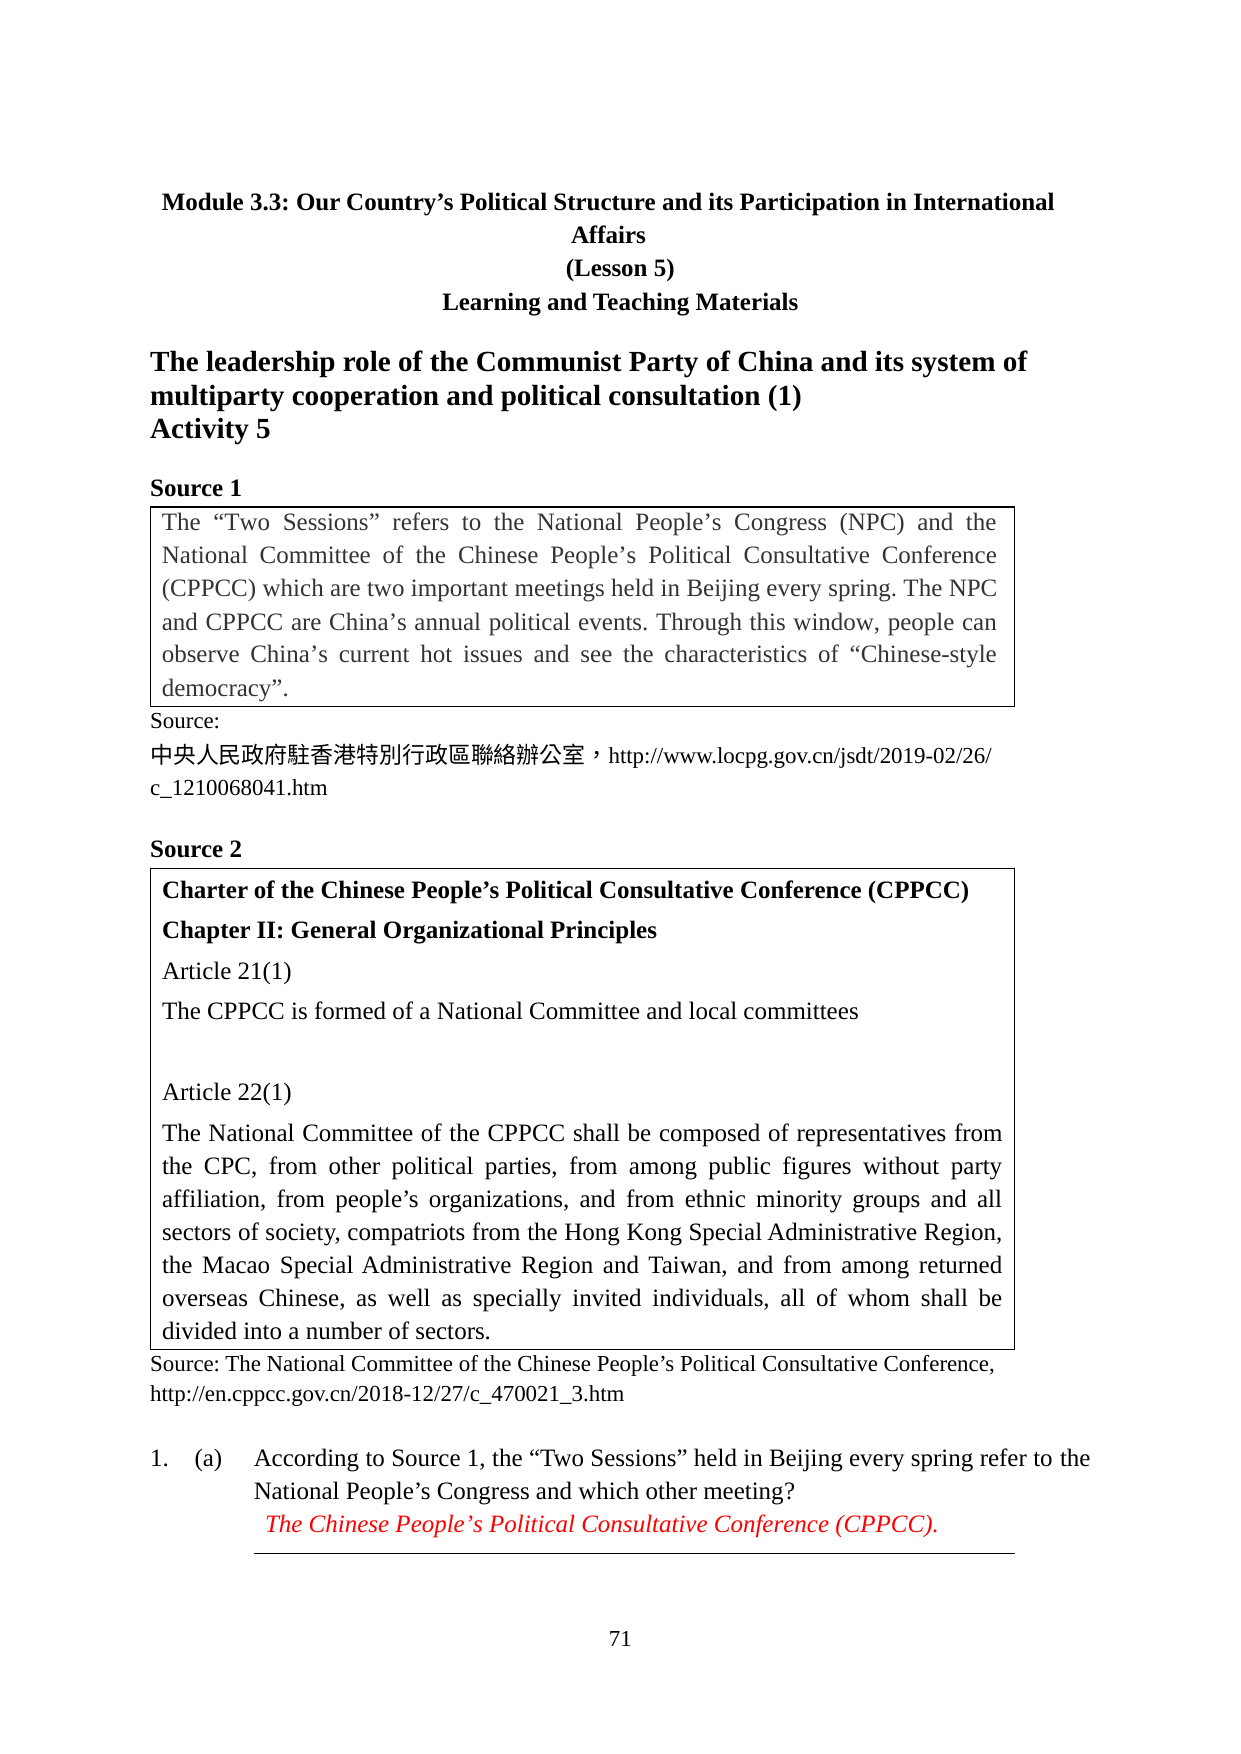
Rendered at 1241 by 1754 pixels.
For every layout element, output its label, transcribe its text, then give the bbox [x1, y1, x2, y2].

list (a) According to Source 1, the “Two Sessions” held in Beijing every spring refer to the National People’s Congress and which other meeting? [150, 1443, 1090, 1505]
text Module 3.3: Our Country’s Political Structure and its Participation in International Affairs [150, 187, 1067, 249]
text Activity 5 [150, 411, 1090, 445]
table_header The “Two Sessions” refers to the National People’s Congress (NPC) and the National Committee of the Chinese People’s Political Consultative Conference (CPPCC) which are two important meetings held in Beijing every spring. The NPC and CPPCC are China’s annual political events. Through this window, people can observe China’s current hot issues and see the characteristics of “Chinese-style democracy”. [151, 508, 1014, 706]
text (Lesson 5) [150, 253, 1090, 282]
text The leadership role of the Communist Party of China and its system of multiparty cooperation and political consultation (1) [150, 344, 1090, 411]
text 中央人民政府駐香港特別行政區聯絡辦公室，http://www.locpg.gov.cn/jsdt/2019-02/26/c_1210068041.htm [150, 737, 1090, 800]
text http://en.cppcc.gov.cn/2018-12/27/c_470021_3.htm [150, 1380, 1090, 1407]
table_header The Chinese People’s Political Consultative Conference (CPPCC). [254, 1510, 1015, 1552]
text Source: [150, 707, 1090, 733]
text Source 2 [150, 834, 1090, 863]
text Source 1 [150, 473, 1090, 502]
text Learning and Teaching Materials [150, 287, 1090, 315]
text Source: The National Committee of the Chinese People’s Political Consultative Conference, [150, 1350, 1090, 1376]
table_header Charter of the Chinese People’s Political Consultative Conference (CPPCC) Chapter II: General Organizational Principles Article 21(1) The CPPCC is formed of a National Committee and local committees Article 22(1) The National Committee of the CPPCC shall be composed of representatives from the CPC, from other political parties, from among public figures without party affiliation, from people’s organizations, and from ethnic minority groups and all sectors of society, compatriots from the Hong Kong Special Administrative Region, the Macao Special Administrative Region and Taiwan, and from among returned overseas Chinese, as well as specially invited individuals, all of whom shall be divided into a number of sectors. [151, 869, 1014, 1349]
